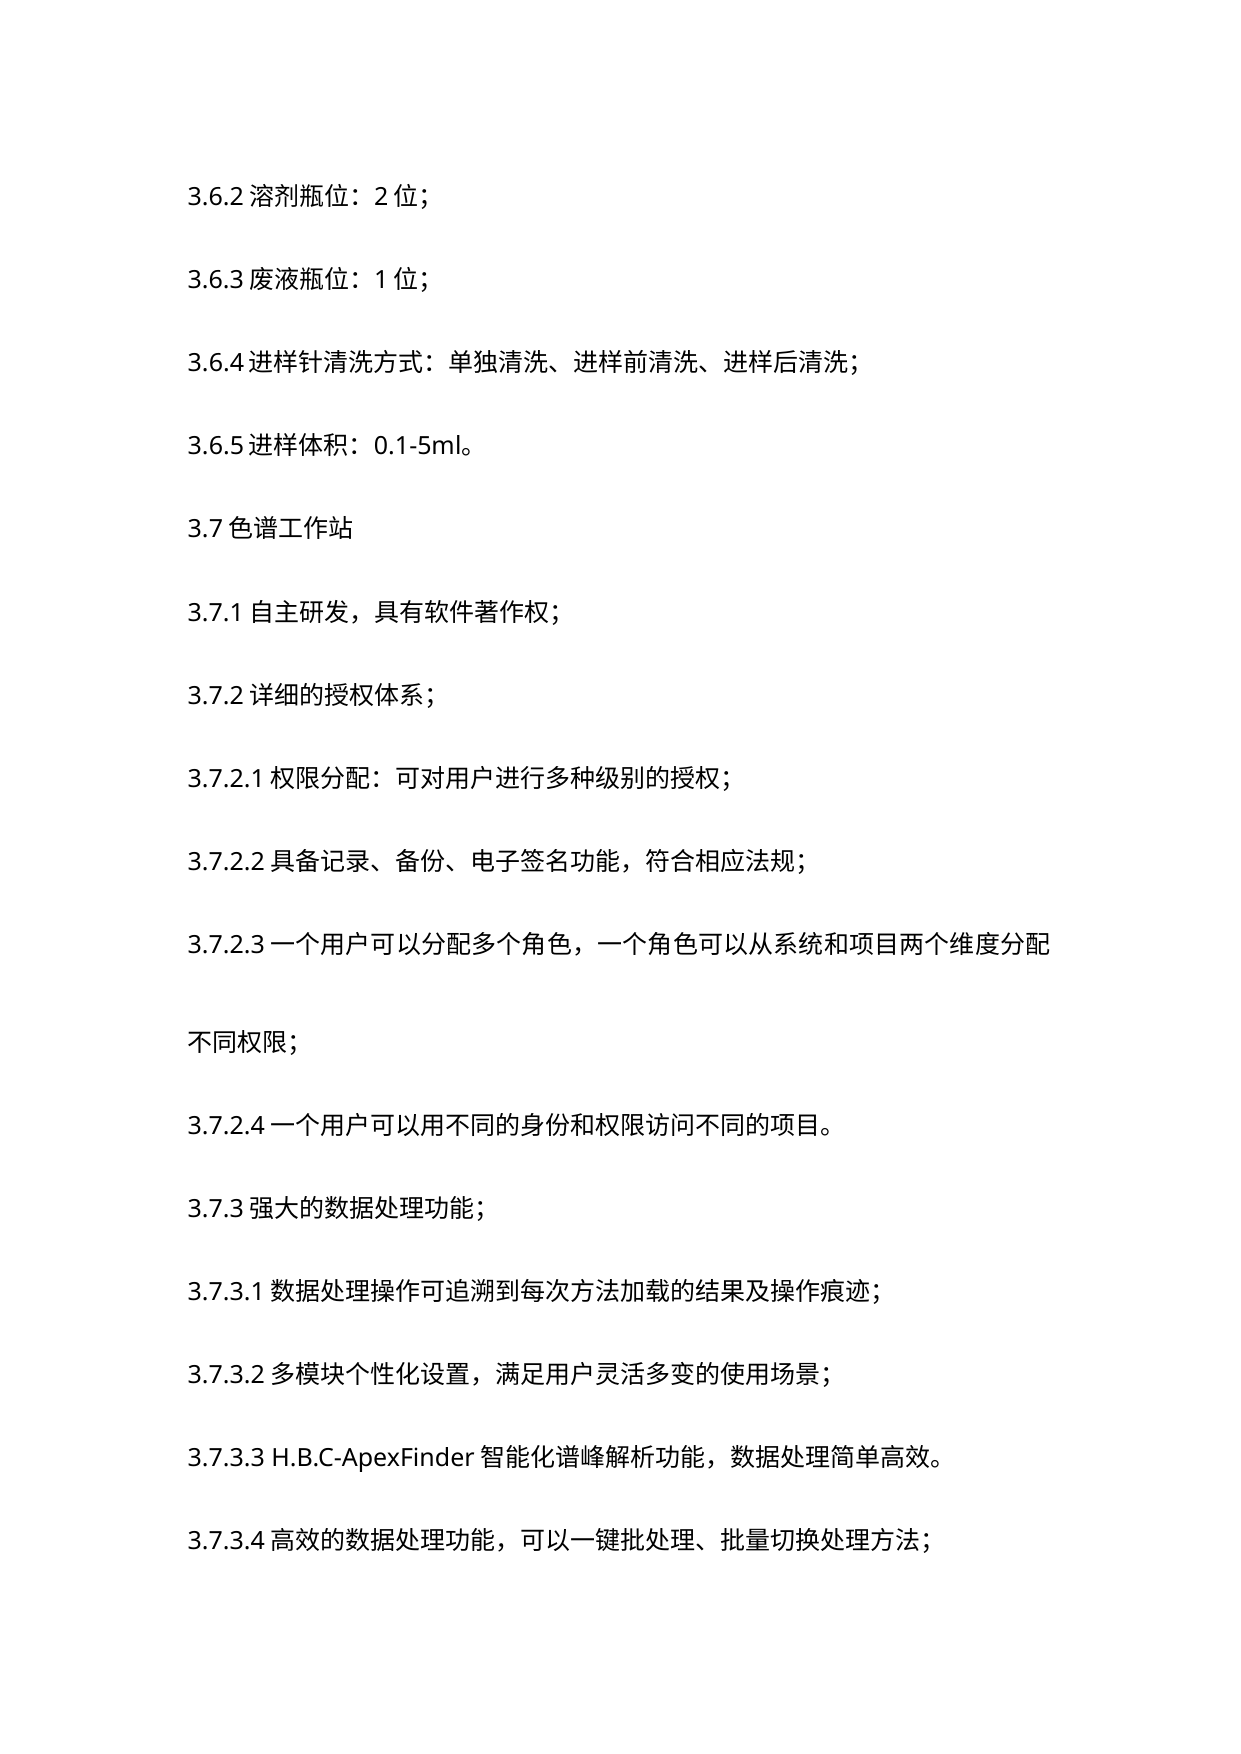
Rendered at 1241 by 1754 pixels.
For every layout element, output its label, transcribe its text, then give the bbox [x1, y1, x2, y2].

text 3.6.5进样体积：0.1-5ml。 [187, 411, 1053, 476]
text 3.6.3废液瓶位：1位； [187, 245, 1053, 310]
text 3.6.4进样针清洗方式：单独清洗、进样前清洗、进样后清洗； [187, 328, 1053, 393]
text 3.7.3.1数据处理操作可追溯到每次方法加载的结果及操作痕迹； [187, 1257, 1053, 1322]
text 3.7.2详细的授权体系； [187, 661, 1053, 726]
text 3.7.3.2多模块个性化设置，满足用户灵活多变的使用场景； [187, 1340, 1053, 1405]
text 3.7.2.1权限分配：可对用户进行多种级别的授权； [187, 744, 1053, 809]
text 3.7.2.2具备记录、备份、电子签名功能，符合相应法规； [187, 827, 1053, 892]
text 3.7.3.4高效的数据处理功能，可以一键批处理、批量切换处理方法； [187, 1506, 1053, 1571]
text 3.7.3强大的数据处理功能； [187, 1174, 1053, 1239]
text 3.7.1自主研发，具有软件著作权； [187, 578, 1053, 643]
text 3.7.2.4一个用户可以用不同的身份和权限访问不同的项目。 [187, 1091, 1053, 1156]
text 3.6.2溶剂瓶位：2位； [187, 162, 1053, 227]
text 3.7.3.3 H.B.C-ApexFinder智能化谱峰解析功能，数据处理简单高效。 [187, 1423, 1053, 1488]
text 3.7.2.3一个用户可以分配多个角色，一个角色可以从系统和项目两个维度分配不同权限； [187, 910, 1053, 1073]
text 3.7色谱工作站 [187, 494, 1053, 559]
